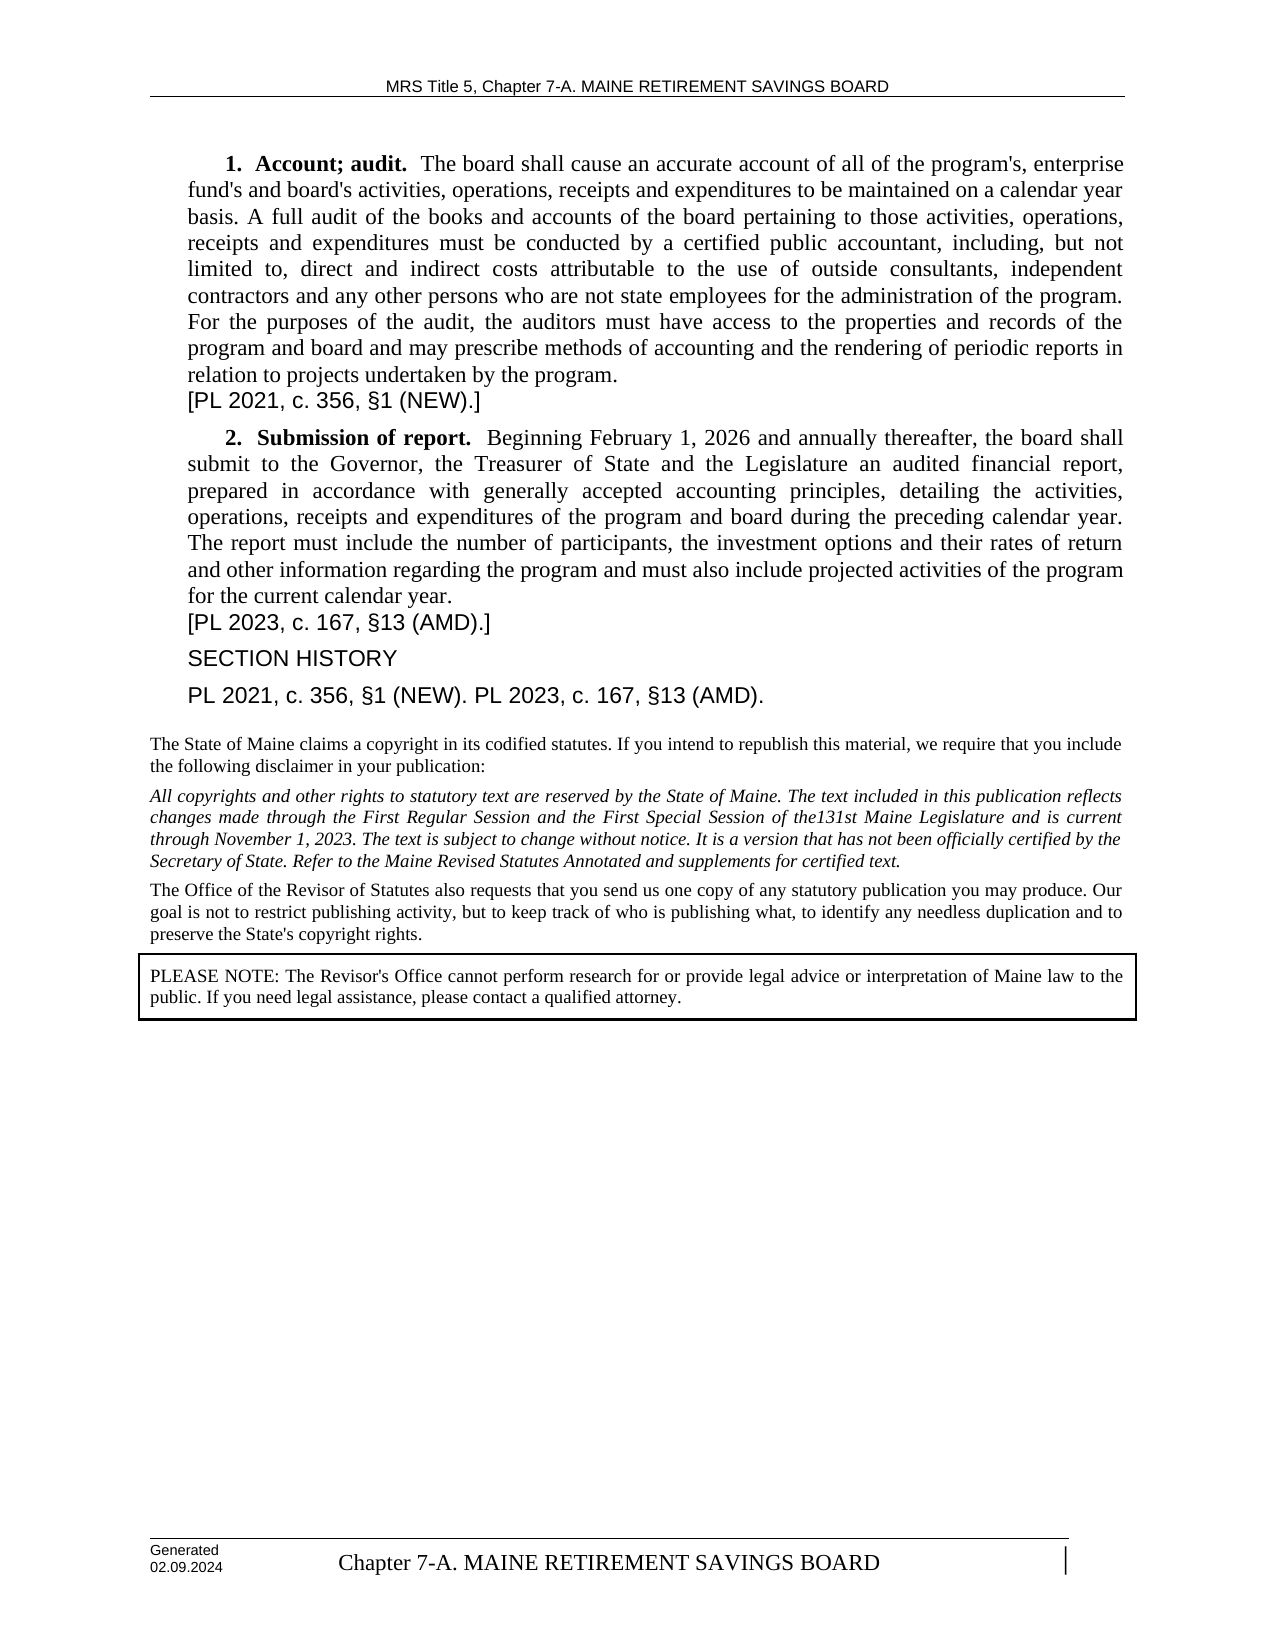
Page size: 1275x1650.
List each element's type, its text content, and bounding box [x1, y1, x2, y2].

text 1. Account; audit. The board shall cause an accurate account of all of the program's, enterprise fund's and board's activities, operations, receipts and expenditures to be maintained on a calendar year basis. A full audit of the books and accounts of the board pertaining to those activities, operations, receipts and expenditures must be conducted by a certified public accountant, including, but not limited to, direct and indirect costs attributable to the use of outside consultants, independent contractors and any other persons who are not state employees for the administration of the program. For the purposes of the audit, the auditors must have access to the properties and records of the program and board and may prescribe methods of accounting and the rendering of periodic reports in relation to projects undertaken by the program. [187, 150, 1125, 387]
text The Office of the Revisor of Statutes also requests that you send us one copy of any statutory publication you may produce. Our goal is not to restrict publishing activity, but to keep track of who is publishing what, to identify any needless duplication and to preserve the State's copyright rights. [150, 879, 1125, 944]
text The State of Maine claims a copyright in its codified statutes. If you intend to republish this material, we require that you include the following disclaimer in your publication: [150, 733, 1125, 776]
text 2. Submission of report. Beginning February 1, 2026 and annually thereafter, the board shall submit to the Governor, the Treasurer of State and the Legislature an audited financial report, prepared in accordance with generally accepted accounting principles, detailing the activities, operations, receipts and expenditures of the program and board during the preceding calendar year. The report must include the number of participants, the investment options and their rates of return and other information regarding the program and must also include projected activities of the program for the current calendar year. [187, 424, 1125, 608]
text [PL 2021, c. 356, §1 (NEW).] [187, 387, 1125, 413]
text PL 2021, c. 356, §1 (NEW). PL 2023, c. 167, §13 (AMD). [187, 682, 1125, 708]
text All copyrights and other rights to statutory text are reserved by the State of Maine. The text included in this publication reflects changes made through the First Regular Session and the First Special Session of the131st Maine Legislature and is current through November 1, 2023 . The text is subject to change without notice. It is a version that has not been officially certified by the Secretary of State. Refer to the Maine Revised Statutes Annotated and supplements for certified text. [150, 785, 1125, 871]
text PLEASE NOTE: The Revisor's Office cannot perform research for or provide legal advice or interpretation of Maine law to the public. If you need legal assistance, please contact a qualified attorney. [140, 955, 1135, 1018]
text SECTION HISTORY [187, 645, 1125, 672]
text [PL 2023, c. 167, §13 (AMD).] [187, 608, 1125, 635]
